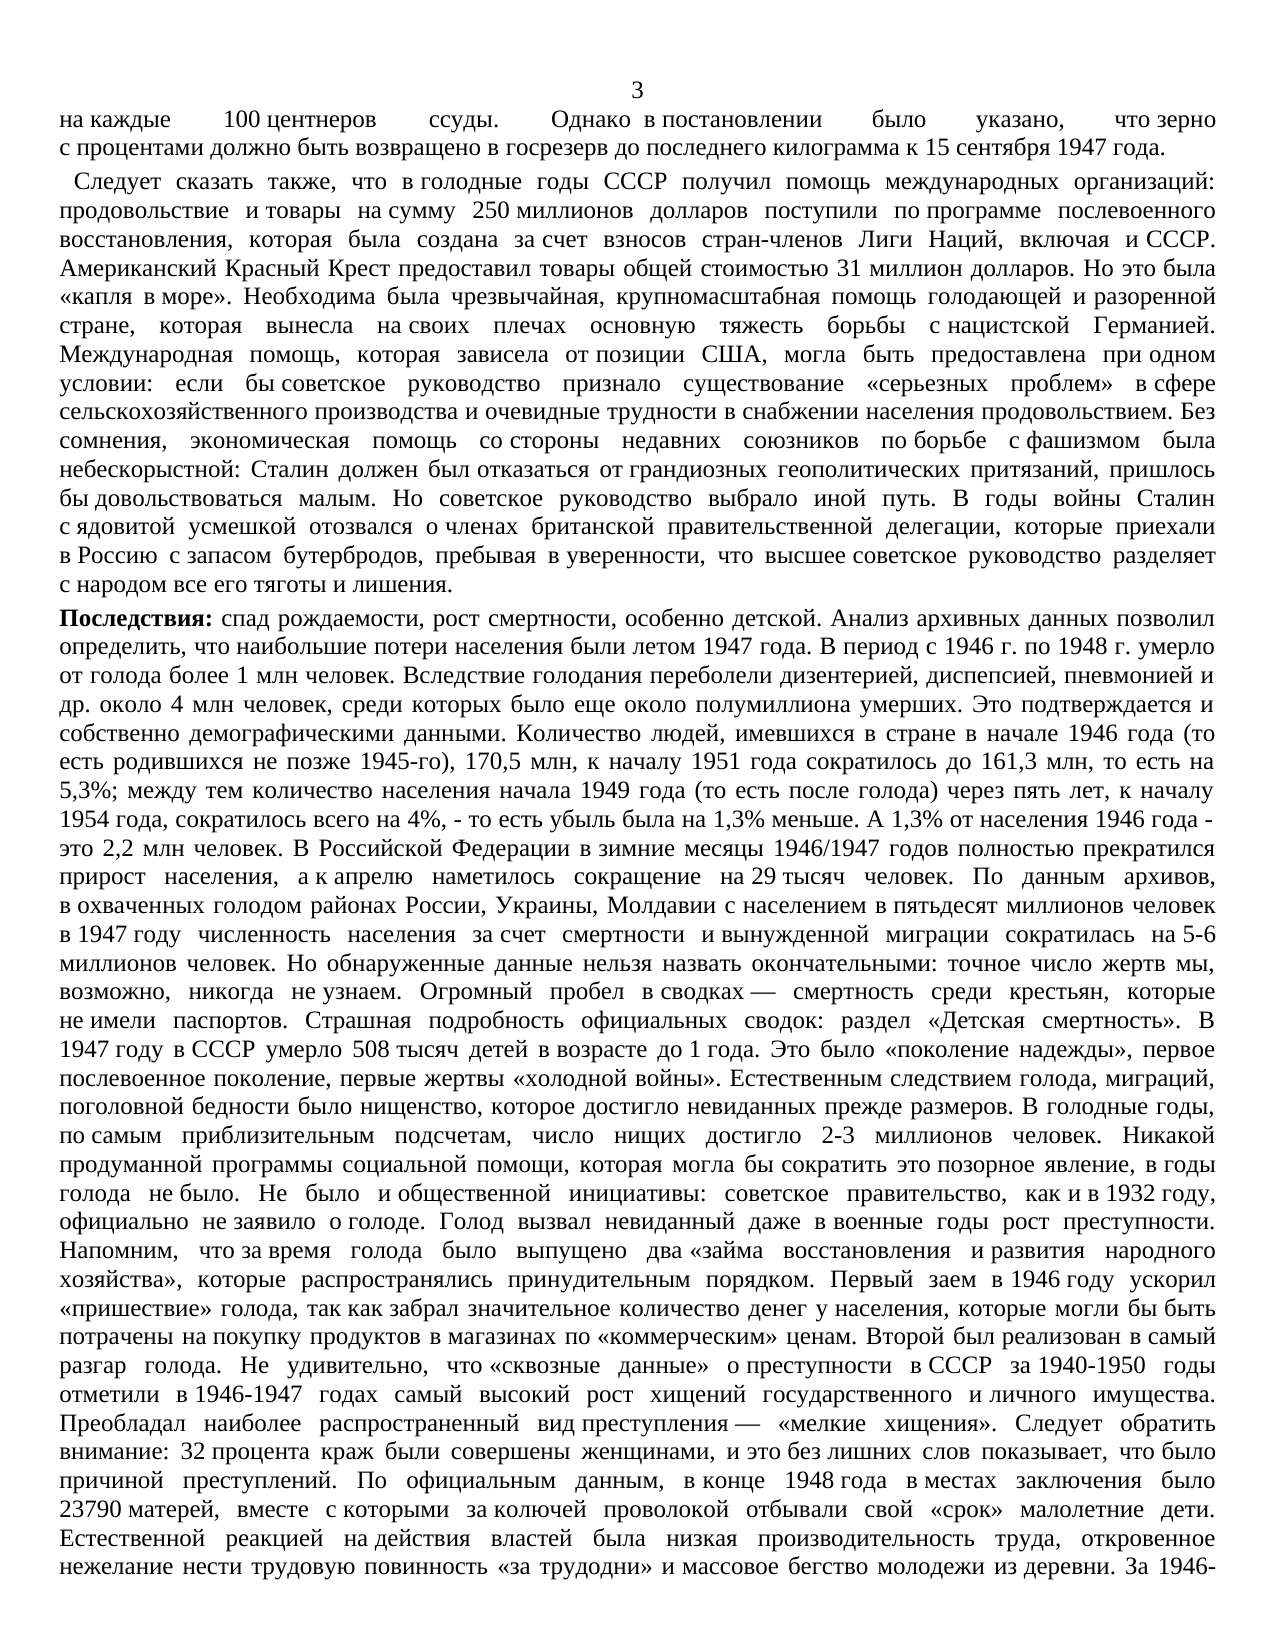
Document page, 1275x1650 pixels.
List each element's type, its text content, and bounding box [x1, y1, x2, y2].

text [59, 104, 1216, 161]
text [59, 603, 1216, 1580]
text Следует сказать также, что в голодные годы СССР получил помощь международных организаций: продовольствие и товары на сумму 250 миллионов долларов поступили по программе послевоенного восстановления, которая была создана за счет взносов стран-членов Лиги Наций, включая и СССР. Американский Красный Крест предоставил товары общей стоимостью 31 миллион долларов. Но это была «капля в море». Необходима была чрезвычайная, крупномасштабная помощь голодающей и разоренной стране, которая вынесла на своих плечах основную тяжесть борьбы с нацистской Германией. Международная помощь, которая зависела от позиции США, могла быть предоставлена при одном условии: если бы советское руководство признало существование «серьезных проблем» в сфере сельскохозяйственного производства и очевидные трудности в снабжении населения продовольствием. Без сомнения, экономическая помощь со стороны недавних союзников по борьбе с фашизмом была небескорыстной: Сталин должен был отказаться от грандиозных геополитических притязаний, пришлось бы довольствоваться малым. Но советское руководство выбрало иной путь. В годы войны Сталин с ядовитой усмешкой отозвался о членах британской правительственной делегации, которые приехали в Россию с запасом бутербродов, пребывая в уверенности, что высшее советское руководство разделяет с народом все его тяготы и лишения. [59, 166, 1216, 598]
